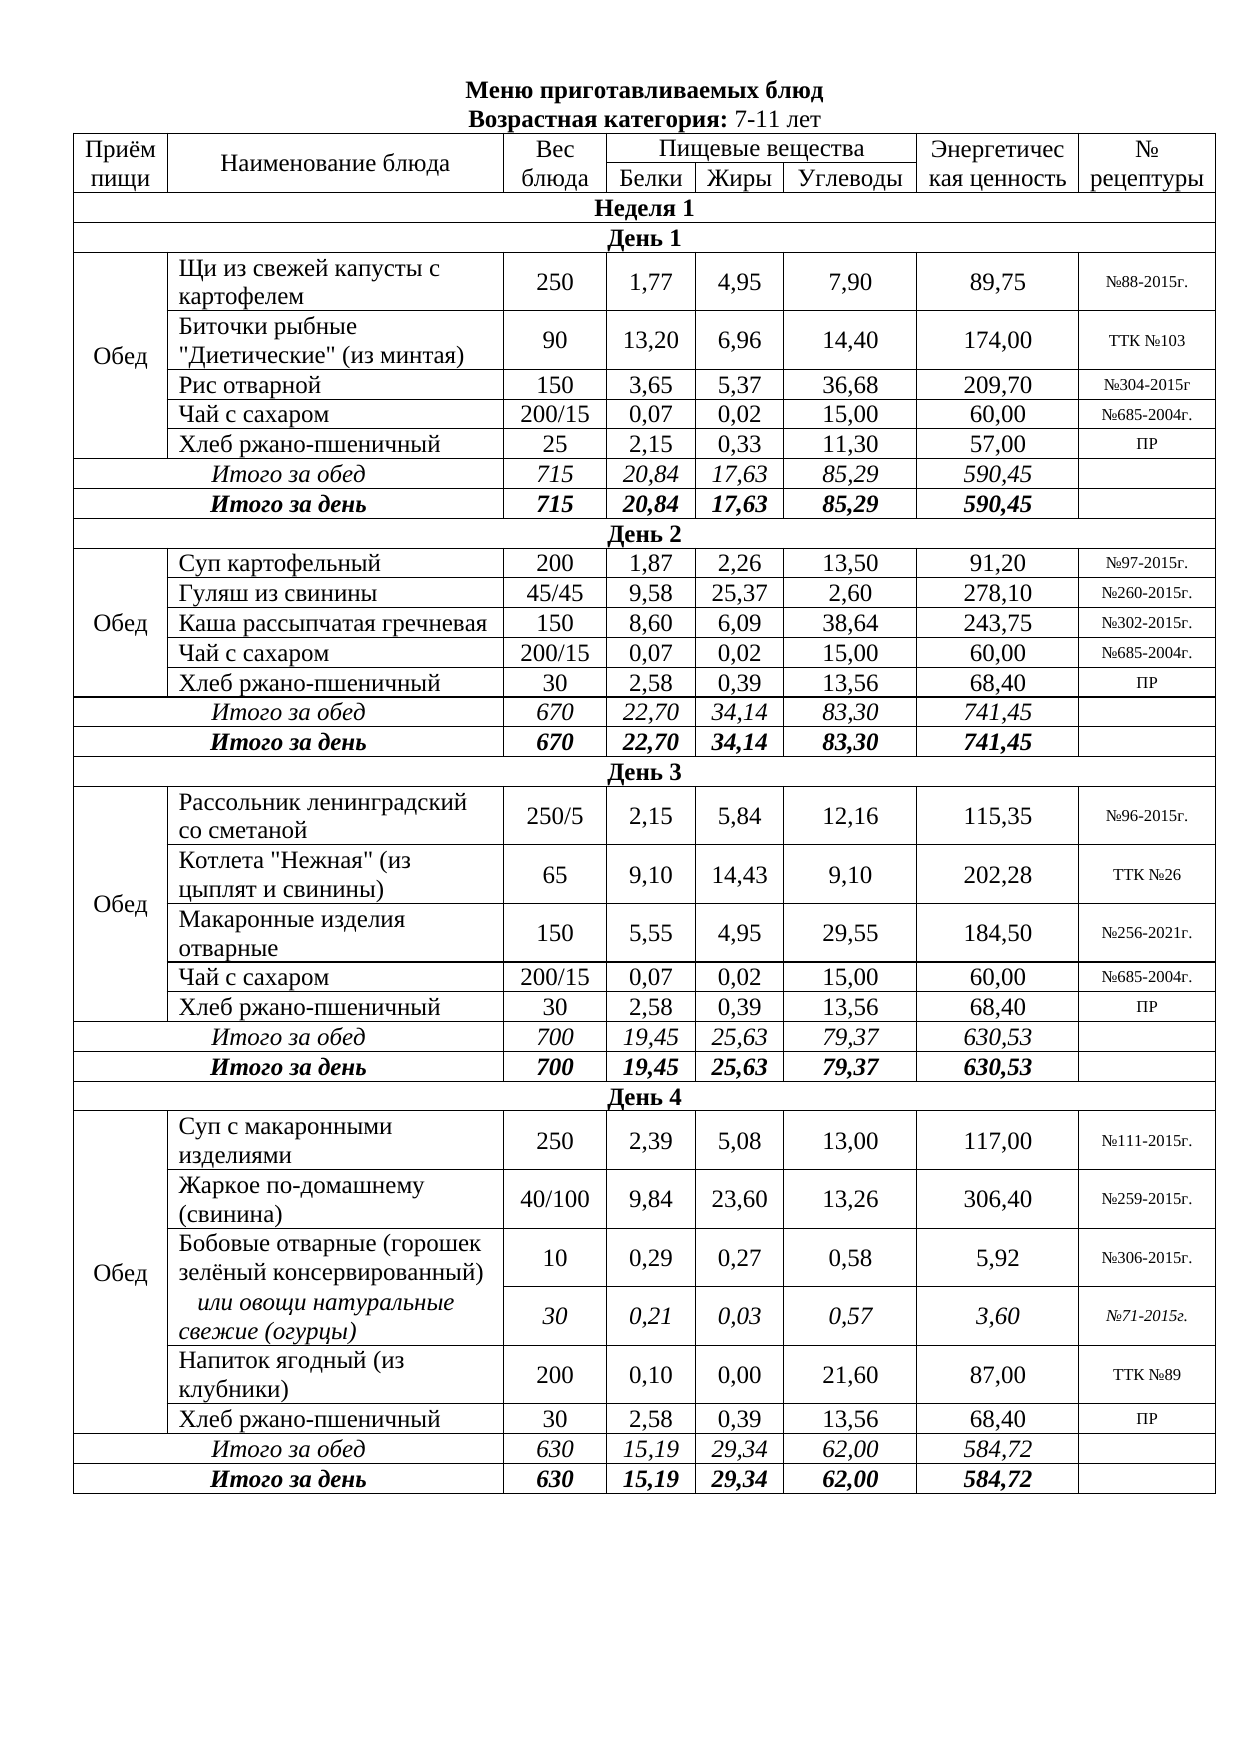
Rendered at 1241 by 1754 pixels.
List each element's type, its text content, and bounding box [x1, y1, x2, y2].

table_cell 30 [504, 1287, 606, 1344]
table_cell 11,30 [784, 429, 916, 458]
table_cell 0,39 [696, 992, 783, 1021]
table_cell 14,43 [696, 845, 783, 903]
table_cell 5,55 [607, 904, 695, 961]
table_cell 630 [504, 1464, 606, 1492]
table_cell 741,45 [917, 727, 1078, 756]
table_cell 715 [504, 489, 606, 518]
table_cell 62,00 [784, 1434, 916, 1463]
table_cell 6,96 [696, 311, 783, 369]
table_cell 25 [504, 429, 606, 458]
table_cell 7,90 [784, 253, 916, 310]
table_cell 89,75 [917, 253, 1078, 310]
table_cell 9,10 [607, 845, 695, 903]
table_cell 87,00 [917, 1346, 1078, 1403]
table_cell 57,00 [917, 429, 1078, 458]
table_cell 0,07 [607, 400, 695, 428]
table_cell 85,29 [784, 489, 916, 518]
table_cell ТТК №26 [1079, 845, 1215, 903]
table_cell 5,84 [696, 787, 783, 844]
table_cell Итого за обед [74, 1022, 503, 1051]
table_cell Бобовые отварные (горошек зелёный консервированный) [168, 1229, 503, 1286]
table_cell 13,20 [607, 311, 695, 369]
table_cell 30 [504, 668, 606, 696]
table_cell или овощи натуральные свежие (огурцы) [168, 1286, 503, 1344]
table_cell 715 [504, 459, 606, 488]
table_cell Возрастная категория: 7-11 лет [74, 104, 1215, 132]
table_cell 0,21 [607, 1287, 695, 1344]
table_cell 40/100 [504, 1170, 606, 1227]
table_cell 19,45 [607, 1052, 695, 1081]
table_cell 2,15 [607, 787, 695, 844]
table_cell Углеводы [784, 163, 916, 192]
table_cell Приём пищи [74, 134, 167, 192]
table_cell 2,39 [607, 1111, 695, 1169]
table_cell 15,00 [784, 638, 916, 667]
table_cell 83,30 [784, 698, 916, 726]
table_cell Итого за обед [74, 1434, 503, 1463]
table_cell 0,29 [607, 1229, 695, 1286]
table_cell 85,29 [784, 459, 916, 488]
table_cell 150 [504, 904, 606, 961]
table_cell [1079, 459, 1215, 488]
table_cell [1079, 489, 1215, 518]
table_cell 174,00 [917, 311, 1078, 369]
table_cell 14,40 [784, 311, 916, 369]
table_cell Хлеб ржано-пшеничный [168, 1404, 503, 1433]
table_cell 4,95 [696, 904, 783, 961]
table_cell №302-2015г. [1079, 608, 1215, 637]
table_cell Обед [74, 549, 167, 696]
table_cell ПР [1079, 668, 1215, 696]
table_cell [1079, 727, 1215, 756]
table_cell Итого за день [74, 489, 503, 518]
table_cell 15,00 [784, 963, 916, 991]
table_cell 250 [504, 253, 606, 310]
table_cell №97-2015г. [1079, 549, 1215, 577]
table_cell Итого за обед [74, 459, 503, 488]
table_cell 68,40 [917, 668, 1078, 696]
table_cell ПР [1079, 429, 1215, 458]
table_cell ТТК №103 [1079, 311, 1215, 369]
table_cell 670 [504, 727, 606, 756]
table_cell 13,00 [784, 1111, 916, 1169]
table_cell 200/15 [504, 963, 606, 991]
table_cell 83,30 [784, 727, 916, 756]
table_cell 2,58 [607, 668, 695, 696]
table_cell 68,40 [917, 992, 1078, 1021]
table_cell Гуляш из свинины [168, 578, 503, 607]
table_header Меню приготавливаемых блюд [74, 75, 1215, 104]
table_cell Хлеб ржано-пшеничный [168, 668, 503, 696]
table_cell 741,45 [917, 698, 1078, 726]
table_cell 0,39 [696, 668, 783, 696]
table_cell 202,28 [917, 845, 1078, 903]
table_cell Чай с сахаром [168, 400, 503, 428]
table_cell Чай с сахаром [168, 963, 503, 991]
table_cell День 2 [74, 519, 1215, 547]
table_cell 1,87 [607, 549, 695, 577]
table_cell 278,10 [917, 578, 1078, 607]
table_cell 23,60 [696, 1170, 783, 1227]
table_cell 250 [504, 1111, 606, 1169]
table_cell 13,56 [784, 992, 916, 1021]
table_cell 0,57 [784, 1287, 916, 1344]
table_cell Рис отварной [168, 370, 503, 398]
table_cell 21,60 [784, 1346, 916, 1403]
table_cell Энергетическая ценность [917, 134, 1078, 192]
table_cell [1079, 1464, 1215, 1492]
table_cell 0,27 [696, 1229, 783, 1286]
table_cell №260-2015г. [1079, 578, 1215, 607]
table_cell 15,19 [607, 1464, 695, 1492]
table_cell № рецептуры [1079, 134, 1215, 192]
table_cell 243,75 [917, 608, 1078, 637]
table_cell [1079, 1022, 1215, 1051]
table_cell 6,09 [696, 608, 783, 637]
table_cell 60,00 [917, 638, 1078, 667]
table_cell Неделя 1 [74, 193, 1215, 222]
table_cell ПР [1079, 1404, 1215, 1433]
table_cell 150 [504, 608, 606, 637]
table_cell 0,00 [696, 1346, 783, 1403]
table_cell 20,84 [607, 459, 695, 488]
table_cell Хлеб ржано-пшеничный [168, 992, 503, 1021]
table_cell 17,63 [696, 489, 783, 518]
table_cell ТТК №89 [1079, 1346, 1215, 1403]
table_cell 25,63 [696, 1052, 783, 1081]
table_cell 29,55 [784, 904, 916, 961]
table_cell 0,10 [607, 1346, 695, 1403]
table_cell 68,40 [917, 1404, 1078, 1433]
table_cell 13,56 [784, 1404, 916, 1433]
table_cell Жаркое по-домашнему (свинина) [168, 1170, 503, 1227]
table_cell Котлета "Нежная" (из цыплят и свинины) [168, 845, 503, 903]
table_cell 700 [504, 1052, 606, 1081]
table_cell 38,64 [784, 608, 916, 637]
table_cell 5,08 [696, 1111, 783, 1169]
table_cell Рассольник ленинградский со сметаной [168, 787, 503, 844]
table_cell 13,26 [784, 1170, 916, 1227]
table_cell Суп картофельный [168, 549, 503, 577]
table_cell 0,33 [696, 429, 783, 458]
table_cell 670 [504, 698, 606, 726]
table_cell №304-2015г [1079, 370, 1215, 398]
table_cell Щи из свежей капусты с картофелем [168, 253, 503, 310]
table_cell 29,34 [696, 1434, 783, 1463]
table_cell 306,40 [917, 1170, 1078, 1227]
table_cell 5,37 [696, 370, 783, 398]
table_cell №685-2004г. [1079, 963, 1215, 991]
table_cell 209,70 [917, 370, 1078, 398]
table_cell 25,63 [696, 1022, 783, 1051]
table_cell ПР [1079, 992, 1215, 1021]
table_cell [1079, 698, 1215, 726]
table_cell 79,37 [784, 1022, 916, 1051]
table_cell 34,14 [696, 727, 783, 756]
table_cell 30 [504, 1404, 606, 1433]
table_cell 150 [504, 370, 606, 398]
table_cell 9,58 [607, 578, 695, 607]
table_cell 15,19 [607, 1434, 695, 1463]
table_cell День 3 [74, 757, 1215, 786]
table_cell 584,72 [917, 1464, 1078, 1492]
table_cell 590,45 [917, 489, 1078, 518]
table_cell 0,02 [696, 638, 783, 667]
table_cell 19,45 [607, 1022, 695, 1051]
table_cell 45/45 [504, 578, 606, 607]
table_cell Суп с макаронными изделиями [168, 1111, 503, 1169]
table_cell 0,07 [607, 963, 695, 991]
table_cell День 4 [74, 1082, 1215, 1110]
table_cell 115,35 [917, 787, 1078, 844]
table_cell 60,00 [917, 963, 1078, 991]
table_cell 630,53 [917, 1052, 1078, 1081]
table_cell Обед [74, 787, 167, 1021]
table_cell 630,53 [917, 1022, 1078, 1051]
table_cell 30 [504, 992, 606, 1021]
table_cell 91,20 [917, 549, 1078, 577]
table_cell №306-2015г. [1079, 1229, 1215, 1286]
table_cell 25,37 [696, 578, 783, 607]
table_cell 12,16 [784, 787, 916, 844]
table_cell Обед [74, 253, 167, 458]
table_cell 13,50 [784, 549, 916, 577]
table_cell 2,58 [607, 992, 695, 1021]
table_cell 17,63 [696, 459, 783, 488]
table_cell 65 [504, 845, 606, 903]
table_cell 62,00 [784, 1464, 916, 1492]
table_cell №685-2004г. [1079, 400, 1215, 428]
table_cell 0,39 [696, 1404, 783, 1433]
table_cell №96-2015г. [1079, 787, 1215, 844]
table_cell Пищевые вещества [607, 134, 916, 162]
table_cell [1079, 1052, 1215, 1081]
table_cell 0,58 [784, 1229, 916, 1286]
table_cell 630 [504, 1434, 606, 1463]
table_cell 0,03 [696, 1287, 783, 1344]
table_cell 0,02 [696, 963, 783, 991]
table_cell №71-2015г. [1079, 1287, 1215, 1344]
table_cell 1,77 [607, 253, 695, 310]
table_cell 60,00 [917, 400, 1078, 428]
table_cell №259-2015г. [1079, 1170, 1215, 1227]
table_cell 0,07 [607, 638, 695, 667]
table_cell 200 [504, 549, 606, 577]
table_cell 200/15 [504, 638, 606, 667]
table_cell 2,60 [784, 578, 916, 607]
table_cell 29,34 [696, 1464, 783, 1492]
table_cell 590,45 [917, 459, 1078, 488]
table_cell Итого за день [74, 727, 503, 756]
table_cell Вес блюда [504, 134, 606, 192]
table_cell №256-2021г. [1079, 904, 1215, 961]
table_cell Наименование блюда [168, 134, 503, 192]
table_cell 2,58 [607, 1404, 695, 1433]
table_cell Хлеб ржано-пшеничный [168, 429, 503, 458]
table_cell 22,70 [607, 698, 695, 726]
table_cell №88-2015г. [1079, 253, 1215, 310]
table_cell 22,70 [607, 727, 695, 756]
table_cell 9,84 [607, 1170, 695, 1227]
table_cell Чай с сахаром [168, 638, 503, 667]
table_cell 3,65 [607, 370, 695, 398]
table_cell Итого за день [74, 1052, 503, 1081]
table_cell Жиры [696, 163, 783, 192]
table_cell 90 [504, 311, 606, 369]
table_cell Каша рассыпчатая гречневая [168, 608, 503, 637]
table_cell №685-2004г. [1079, 638, 1215, 667]
table_cell 36,68 [784, 370, 916, 398]
table_cell Белки [607, 163, 695, 192]
table_cell 10 [504, 1229, 606, 1286]
table_cell 584,72 [917, 1434, 1078, 1463]
table_cell 4,95 [696, 253, 783, 310]
table_cell 20,84 [607, 489, 695, 518]
table_cell Напиток ягодный (из клубники) [168, 1346, 503, 1403]
table_cell 117,00 [917, 1111, 1078, 1169]
table_cell Макаронные изделия отварные [168, 904, 503, 961]
table_cell 2,26 [696, 549, 783, 577]
table_cell 5,92 [917, 1229, 1078, 1286]
table_cell Итого за день [74, 1464, 503, 1492]
table_cell День 1 [74, 223, 1215, 252]
table_cell 15,00 [784, 400, 916, 428]
table_cell 184,50 [917, 904, 1078, 961]
table_cell №111-2015г. [1079, 1111, 1215, 1169]
table_cell 200 [504, 1346, 606, 1403]
table_cell 9,10 [784, 845, 916, 903]
table_cell 0,02 [696, 400, 783, 428]
table_cell 8,60 [607, 608, 695, 637]
table_cell 250/5 [504, 787, 606, 844]
table_cell 79,37 [784, 1052, 916, 1081]
table_cell Обед [74, 1111, 167, 1433]
table_cell 34,14 [696, 698, 783, 726]
table_cell 700 [504, 1022, 606, 1051]
table_cell 2,15 [607, 429, 695, 458]
table_cell [1079, 1434, 1215, 1463]
table_cell Биточки рыбные "Диетические" (из минтая) [168, 311, 503, 369]
table_cell 3,60 [917, 1287, 1078, 1344]
table_cell 13,56 [784, 668, 916, 696]
table_cell 200/15 [504, 400, 606, 428]
table_cell Итого за обед [74, 698, 503, 726]
